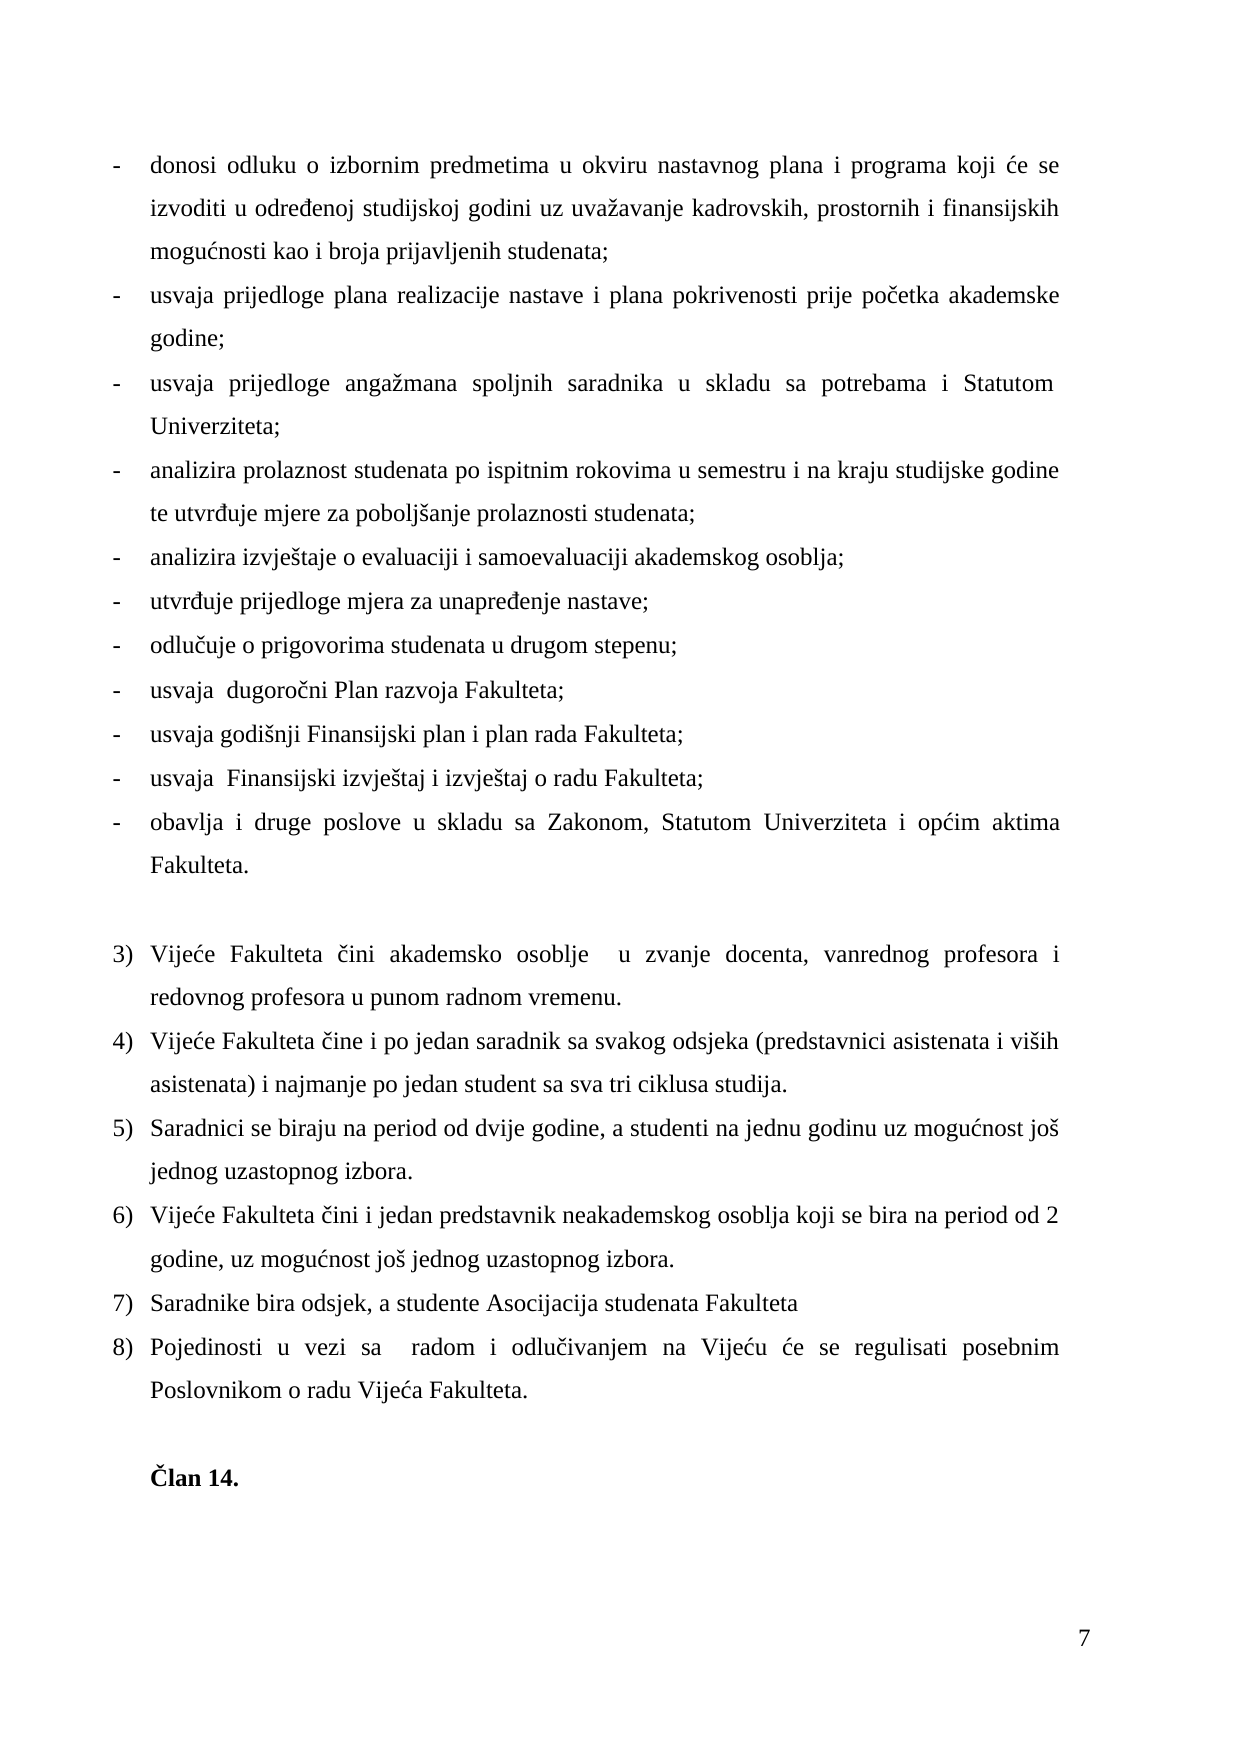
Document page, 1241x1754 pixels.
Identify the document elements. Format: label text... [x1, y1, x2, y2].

list analizira prolaznost studenata po ispitnim rokovima u semestru i na kraju studijske godine te utvrđuje mjere za poboljšanje prolaznosti studenata; [112, 455, 1061, 527]
list Vijeće Fakulteta čine i po jedan saradnik sa svakog odsjeka (predstavnici asistenata i viših asistenata) i najmanje po jedan student sa sva tri ciklusa studija. [112, 1026, 1061, 1098]
list usvaja dugoročni Plan razvoja Fakulteta; [112, 675, 1061, 703]
list Saradnici se biraju na period od dvije godine, a studenti na jednu godinu uz mogućnost još jednog uzastopnog izbora. [112, 1113, 1061, 1185]
list Vijeće Fakulteta čini akademsko osoblje u zvanje docenta, vanrednog profesora i redovnog profesora u punom radnom vremenu. [112, 939, 1061, 1011]
list usvaja prijedloge angažmana spoljnih saradnika u skladu sa potrebama i Statutom Univerziteta; [112, 368, 1061, 439]
list Saradnike bira odsjek, a studente Asocijacija studenata Fakulteta [112, 1288, 1061, 1317]
list utvrđuje prijedloge mjera za unapređenje nastave; [112, 586, 1061, 615]
list Vijeće Fakulteta čini i jedan predstavnik neakademskog osoblja koji se bira na period od 2 godine, uz mogućnost još jednog uzastopnog izbora. [112, 1201, 1061, 1272]
list Pojedinosti u vezi sa radom i odlučivanjem na Vijeću će se regulisati posebnim Poslovnikom o radu Vijeća Fakulteta. [112, 1332, 1061, 1404]
text Član 14. [150, 1463, 1061, 1492]
list obavlja i druge poslove u skladu sa Zakonom, Statutom Univerziteta i općim aktima Fakulteta. [112, 807, 1061, 879]
list donosi odluku o izbornim predmetima u okviru nastavnog plana i programa koji će se izvoditi u određenoj studijskoj godini uz uvažavanje kadrovskih, prostornih i finansijskih mogućnosti kao i broja prijavljenih studenata; [112, 150, 1061, 265]
list usvaja godišnji Finansijski plan i plan rada Fakulteta; [112, 719, 1061, 748]
list usvaja prijedloge plana realizacije nastave i plana pokrivenosti prije početka akademske godine; [112, 280, 1061, 352]
list odlučuje o prigovorima studenata u drugom stepenu; [112, 631, 1061, 659]
list usvaja Finansijski izvještaj i izvještaj o radu Fakulteta; [112, 763, 1061, 792]
list analizira izvještaje o evaluaciji i samoevaluaciji akademskog osoblja; [112, 542, 1061, 571]
